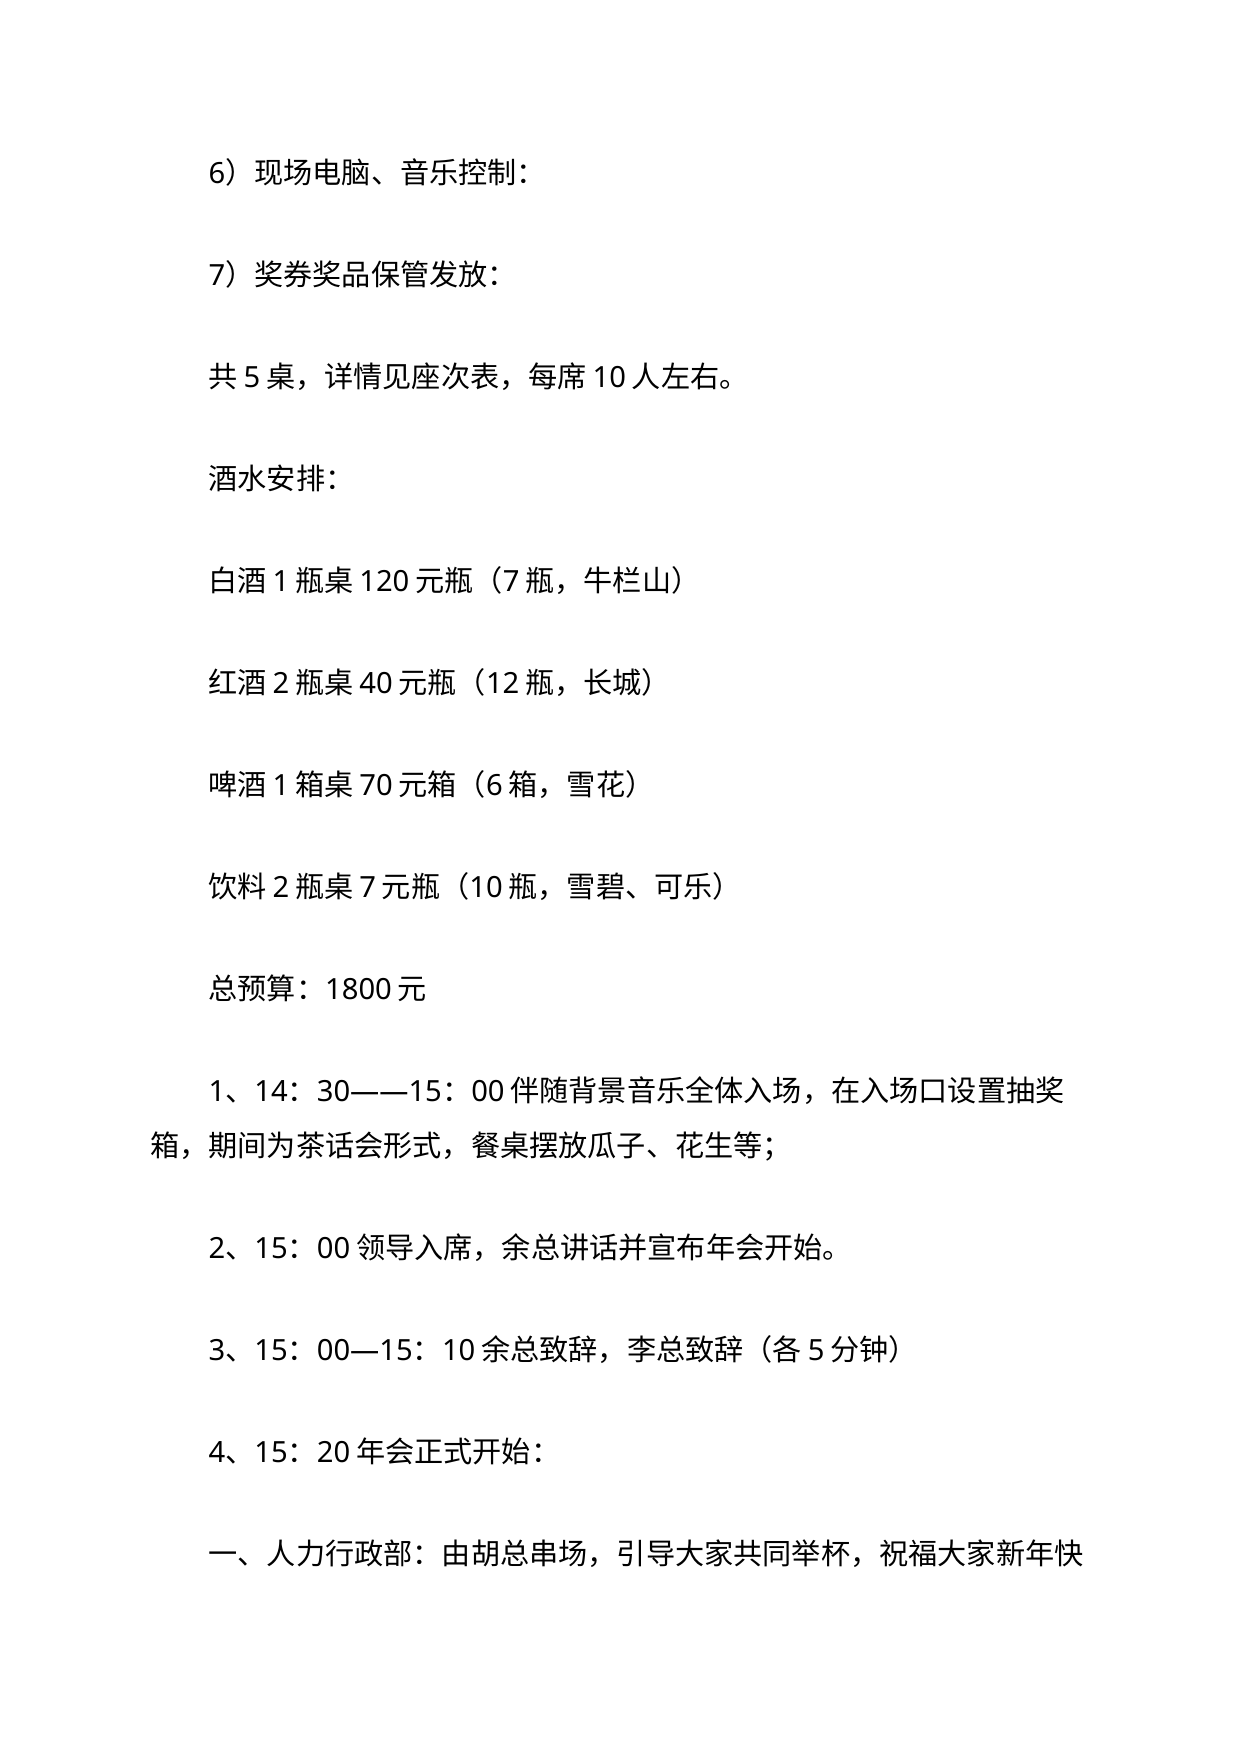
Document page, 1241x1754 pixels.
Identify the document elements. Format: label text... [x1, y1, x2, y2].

text 4、15：20年会正式开始： [150, 1428, 1090, 1471]
text 红酒2瓶桌40元瓶（12瓶，长城） [150, 660, 1090, 702]
text 7）奖券奖品保管发放： [150, 252, 1090, 294]
text 6）现场电脑、音乐控制： [150, 150, 1090, 192]
text 酒水安排： [150, 456, 1090, 498]
text 总预算：1800元 [150, 966, 1090, 1008]
text 2、15：00领导入席，余总讲话并宣布年会开始。 [150, 1224, 1090, 1267]
text 饮料2瓶桌7元瓶（10瓶，雪碧、可乐） [150, 864, 1090, 906]
text 白酒1瓶桌120元瓶（7瓶，牛栏山） [150, 558, 1090, 600]
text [150, 1530, 1090, 1573]
text 啤酒1箱桌70元箱（6箱，雪花） [150, 762, 1090, 804]
text 3、15：00—15：10余总致辞，李总致辞（各5分钟） [150, 1326, 1090, 1369]
text 共5桌，详情见座次表，每席10人左右。 [150, 354, 1090, 396]
text 1、14：30——15：00伴随背景音乐全体入场，在入场口设置抽奖箱，期间为茶话会形式，餐桌摆放瓜子、花生等； [150, 1068, 1090, 1165]
